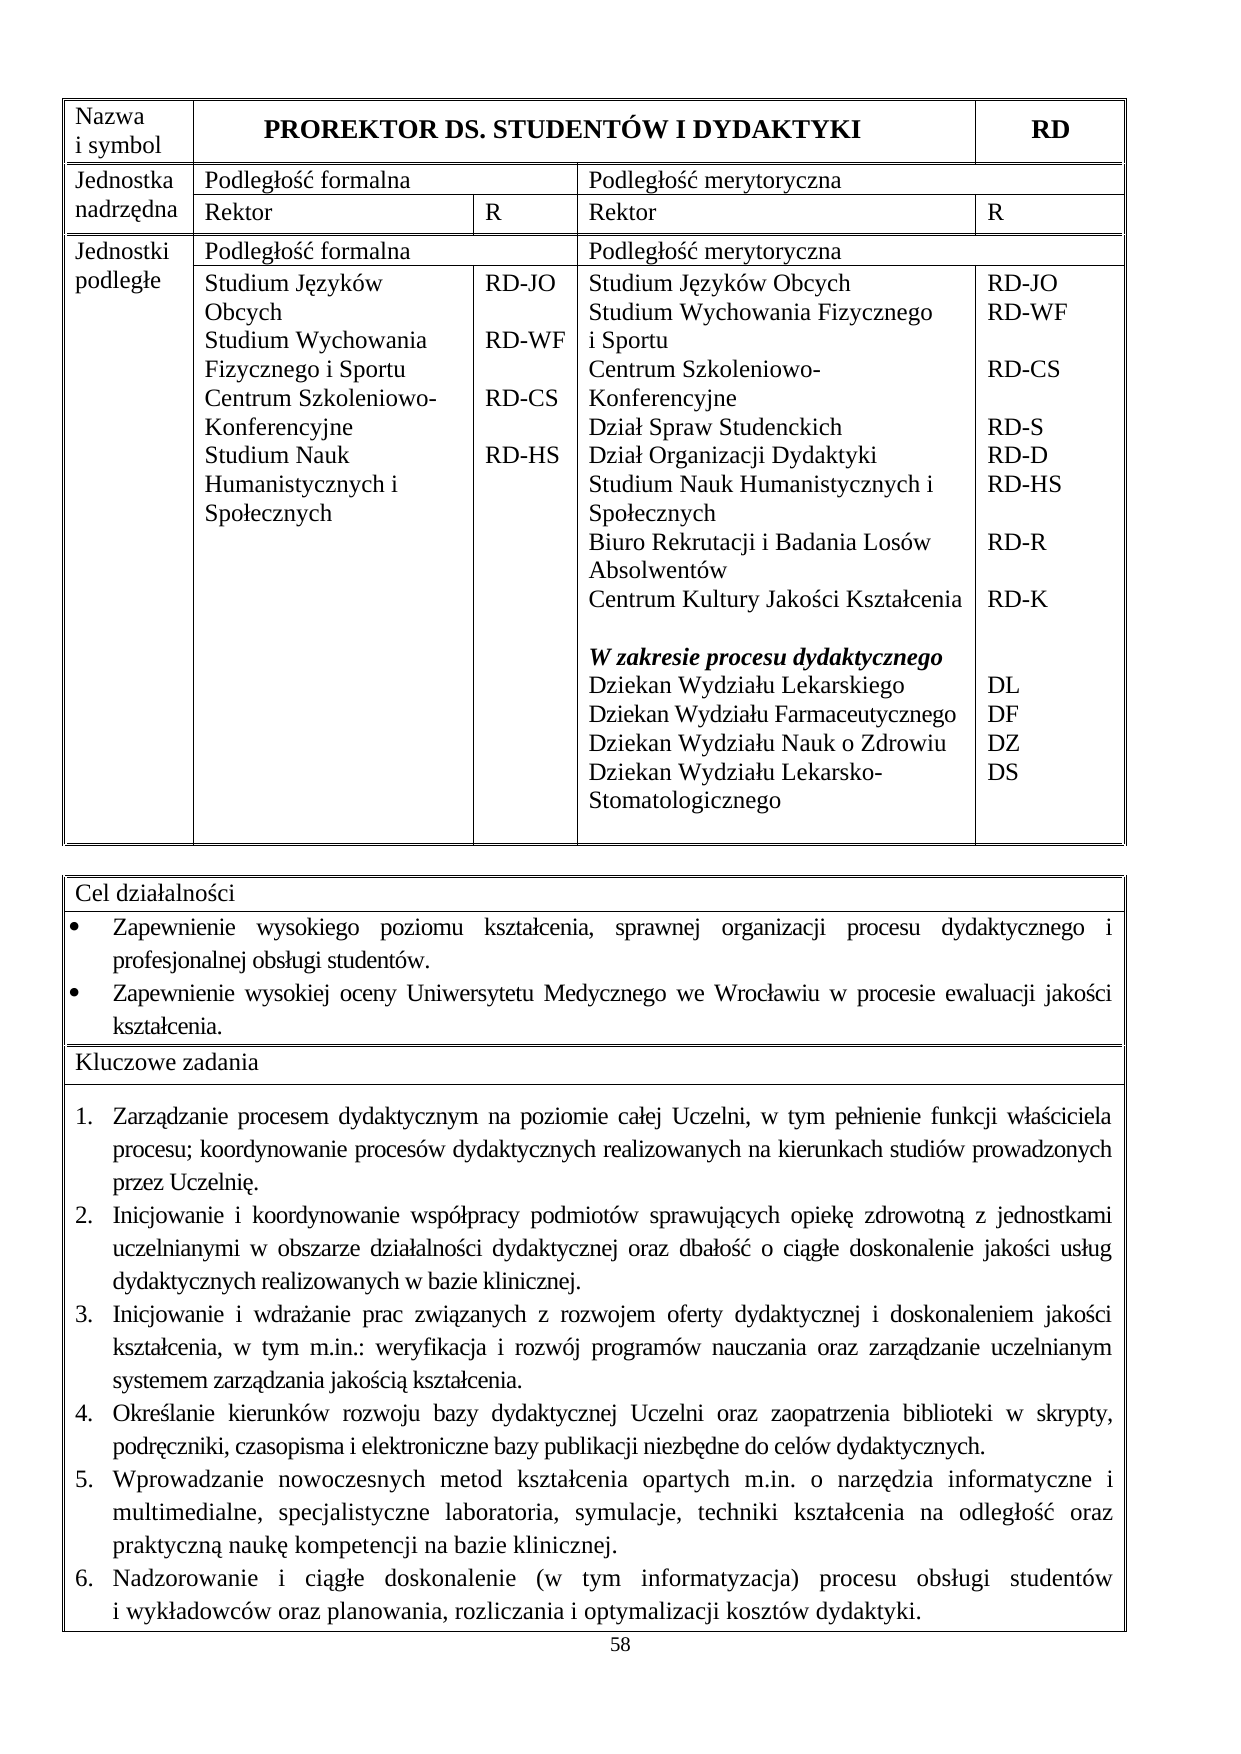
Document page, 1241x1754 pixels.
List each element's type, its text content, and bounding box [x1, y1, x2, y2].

table_cell Rektor [578, 195, 975, 233]
table_header RD [976, 101, 1124, 162]
table_cell Zapewnienie wysokiego poziomu kształcenia, sprawnej organizacji procesu dydaktycznego i profesjonalnej obsługi studentów. Zapewnienie wysokiej oceny Uniwersytetu Medycznego we Wrocławiu w procesie ewaluacji jakości kształcenia. [65, 912, 1124, 1044]
table_cell Rektor [194, 195, 473, 233]
table_cell RD-JO RD-WF RD-CS RD-S RD-D RD-HS RD-R RD-K DL DF DZ DS [976, 266, 1124, 843]
table_cell Studium Języków Obcych Studium Wychowania Fizycznego i Sportu Centrum Szkoleniowo-Konferencyjne Studium Nauk Humanistycznych i Społecznych [194, 266, 473, 843]
table_cell Cel działalności [64, 875, 1125, 911]
table_cell Podległość formalna [194, 165, 577, 194]
table_header Nazwa i symbol [65, 101, 193, 162]
table_cell Podległość merytoryczna [578, 233, 1125, 265]
table_cell Jednostki podległe [64, 233, 193, 843]
table_cell Studium Języków Obcych Studium Wychowania Fizycznego i Sportu Centrum Szkoleniowo-Konferencyjne Dział Spraw Studenckich Dział Organizacji Dydaktyki Studium Nauk Humanistycznych i Społecznych Biuro Rekrutacji i Badania Losów Absolwentów Centrum Kultury Jakości Kształcenia W zakresie procesu dydaktycznego Dziekan Wydziału Lekarskiego Dziekan Wydziału Farmaceutycznego Dziekan Wydziału Nauk o Zdrowiu Dziekan Wydziału Lekarsko-Stomatologicznego [578, 266, 975, 843]
table_cell Podległość merytoryczna [578, 162, 1124, 194]
table_header PROREKTOR DS. STUDENTÓW I DYDAKTYKI [194, 101, 975, 162]
table_cell Jednostka nadrzędna [65, 162, 193, 233]
table_cell Podległość formalna [194, 236, 577, 265]
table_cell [65, 1085, 1124, 1631]
table_cell R [976, 195, 1124, 233]
table_cell RD-JO RD-WF RD-CS RD-HS [474, 266, 577, 843]
table_cell Kluczowe zadania [64, 1044, 1125, 1084]
table_cell [64, 843, 1125, 875]
table_cell R [474, 195, 577, 233]
